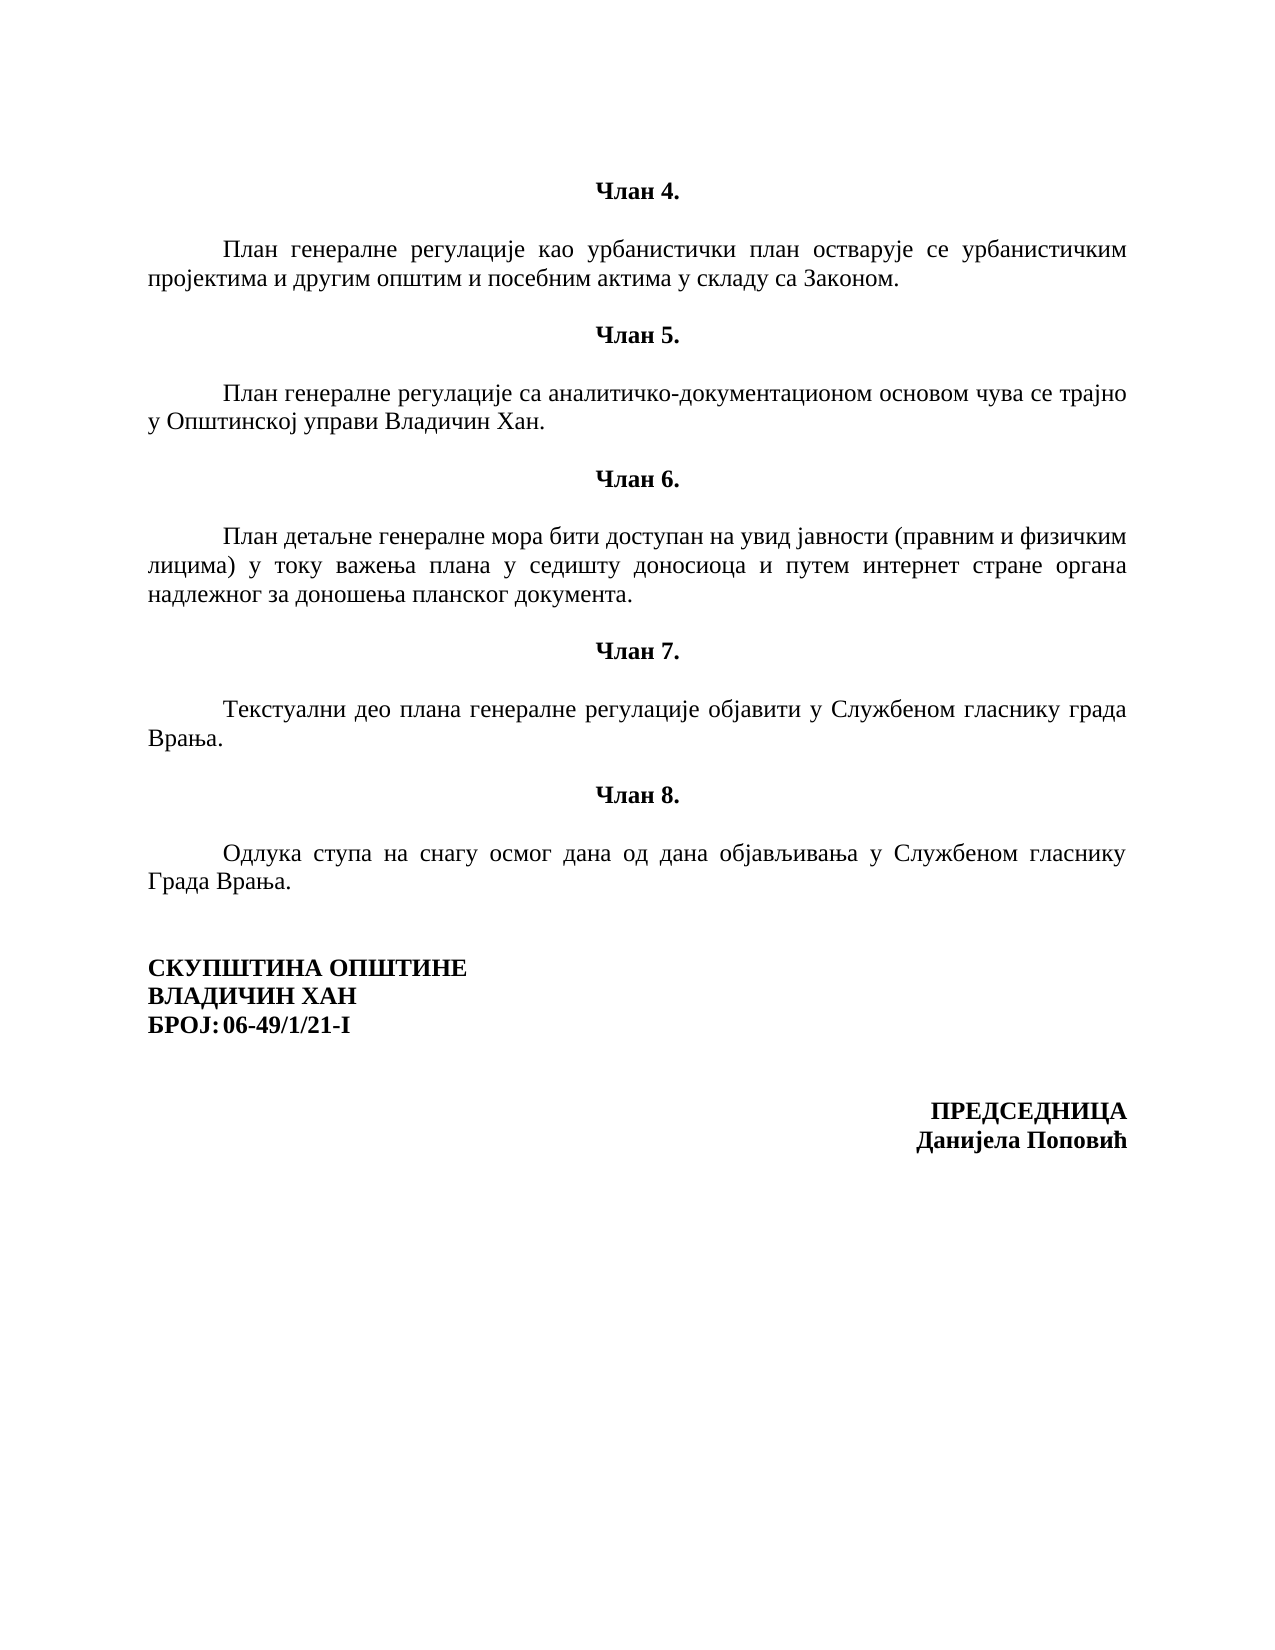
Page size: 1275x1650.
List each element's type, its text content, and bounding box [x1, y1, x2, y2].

text Члан 5. [148, 320, 1127, 349]
text Члан 8. [148, 780, 1127, 809]
text БРОЈ: 06-49/1/21-I [148, 1010, 1127, 1039]
text ВЛАДИЧИН ХАН [148, 981, 1127, 1010]
text Члан 4. [148, 176, 1127, 205]
text Данијела Поповић [598, 1125, 1127, 1154]
text Одлука ступа на снагу осмог дана од дана објављивања у Службеном гласнику Града Врања. [148, 838, 1127, 895]
text СКУПШТИНА ОПШТИНЕ [148, 953, 1127, 981]
text План генералне регулације као урбанистички план остварује се урбанистичким пројектима и другим општим и посебним актима у складу са Законом. [148, 234, 1127, 291]
text ПРЕДСЕДНИЦА [598, 1096, 1127, 1125]
text Члан 7. [148, 636, 1127, 665]
text План генералне регулације са аналитичко-документационом основом чува се трајно у Општинској управи Владичин Хан. [148, 378, 1127, 435]
text Члан 6. [148, 464, 1127, 493]
text Текстуални део плана генералне регулације објавити у Службеном гласнику града Врања. [148, 694, 1127, 751]
text План детаљне генералне мора бити доступан на увид јавности (правним и физичким лицима) у току важења плана у седишту доносиоца и путем интернет стране органа надлежног за доношења планског документа. [148, 521, 1127, 608]
